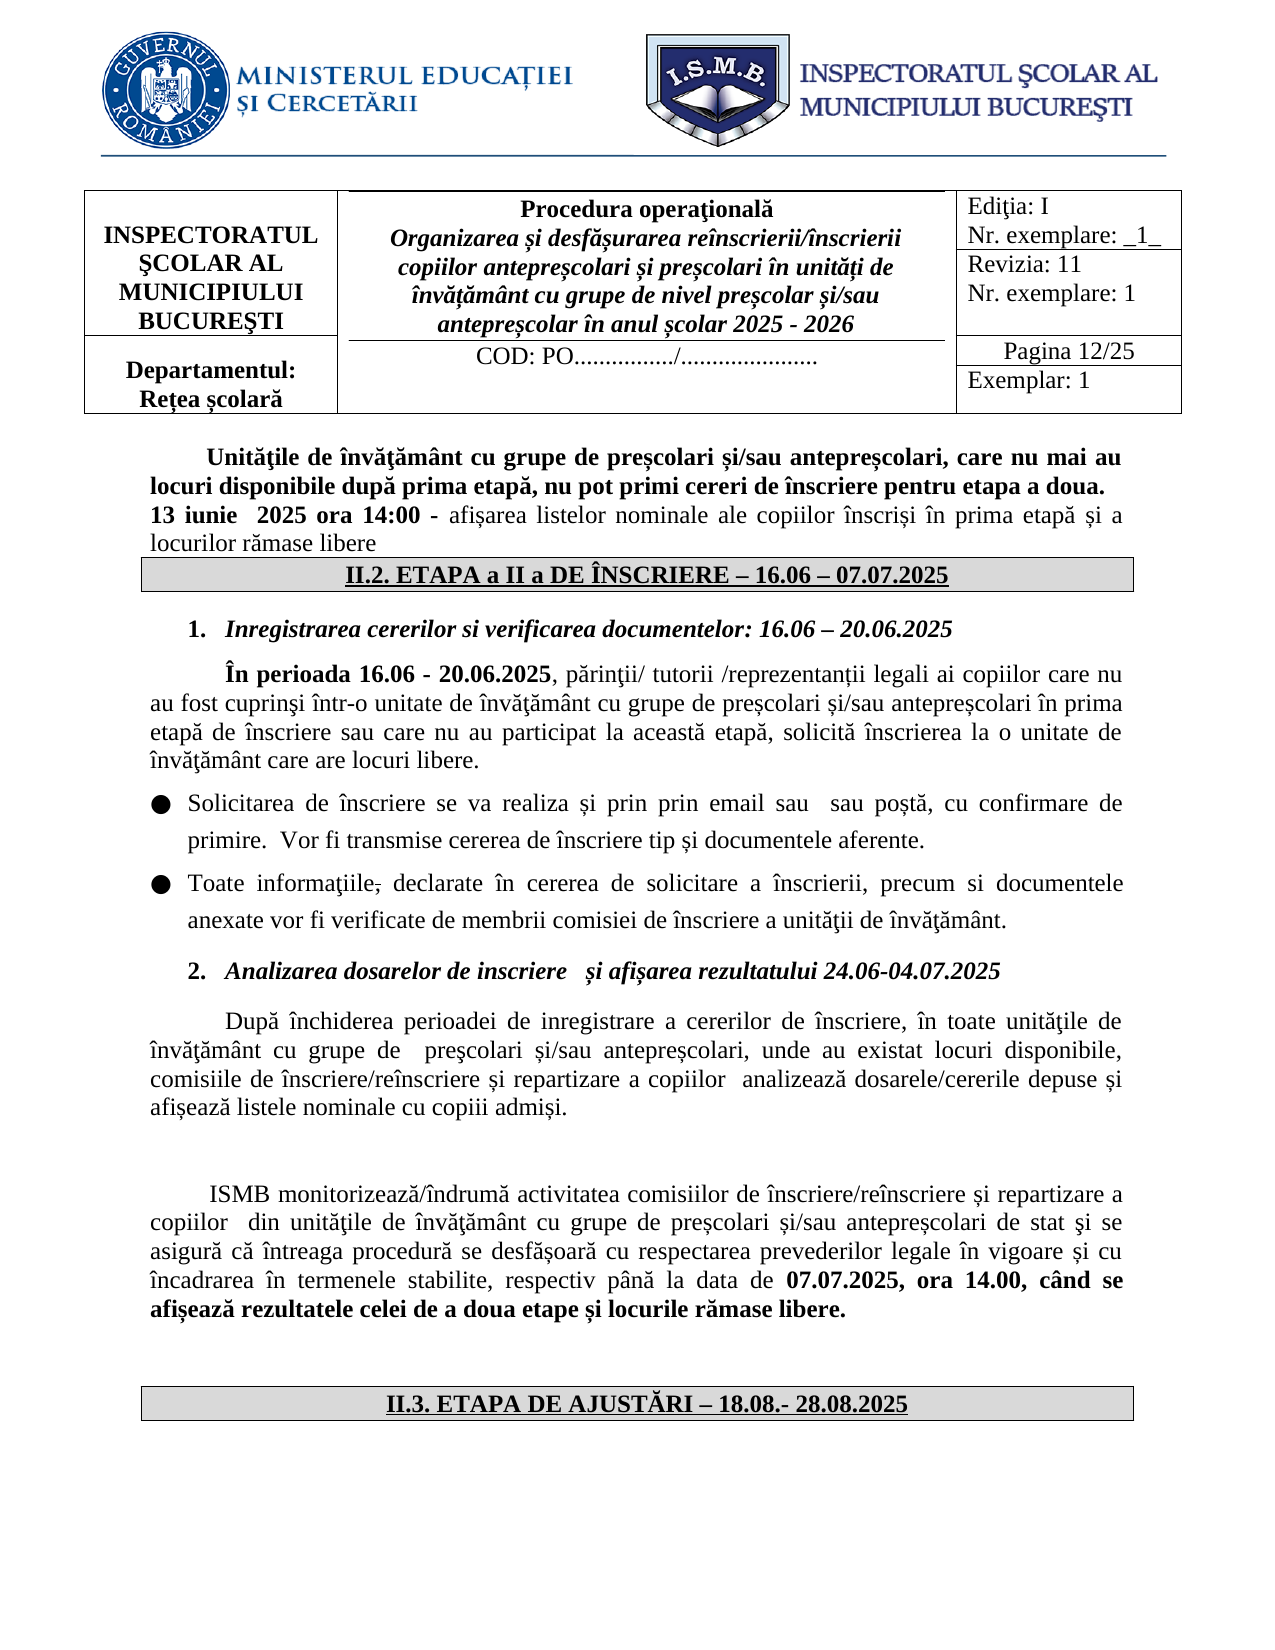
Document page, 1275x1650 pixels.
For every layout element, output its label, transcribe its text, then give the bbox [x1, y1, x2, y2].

text După închiderea perioadei de inregistrare a cererilor de înscriere, în toate unităţile de învăţământ cu grupe de preşcolari și/sau antepreșcolari, unde au existat locuri disponibile, comisiile de înscriere/reînscriere și repartizare a copiilor analizează dosarele/cererile depuse și afișează listele nominale cu copiii admiși. [150, 1006, 1123, 1121]
text ISMB monitorizează/îndrumă activitatea comisiilor de înscriere/reînscriere și repartizare a copiilor din unităţile de învăţământ cu grupe de preșcolari și/sau antepreșcolari de stat şi se asigură că întreaga procedură se desfășoară cu respectarea prevederilor legale în vigoare și cu încadrarea în termenele stabilite, respectiv până la data de 07.07.2025, ora 14.00, când se afișează rezultatele celei de a doua etape și locurile rămase libere. [150, 1179, 1123, 1322]
text II.2. ETAPA a II a DE ÎNSCRIERE – 16.06 – 07.07.2025 [142, 558, 1133, 591]
text Unităţile de învăţământ cu grupe de preșcolari și/sau antepreșcolari, care nu mai au locuri disponibile după prima etapă, nu pot primi cereri de înscriere pentru etapa a doua. [150, 442, 1123, 500]
text 13 iunie 2025 ora 14:00 - afișarea listelor nominale ale copiilor înscriși în prima etapă și a locurilor rămase libere [150, 500, 1124, 557]
text În perioada 16.06 - 20.06.2025, părinţii/ tutorii /reprezentanții legali ai copiilor care nu au fost cuprinşi într-o unitate de învăţământ cu grupe de preșcolari și/sau antepreșcolari în prima etapă de înscriere sau care nu au participat la această etapă, solicită înscrierea la o unitate de învăţământ care are locuri libere. [150, 659, 1123, 774]
list Toate informaţiile, declarate în cererea de solicitare a înscrierii, precum si documentele anexate vor fi verificate de membrii comisiei de înscriere a unităţii de învăţământ. [150, 854, 1125, 934]
list Inregistrarea cererilor si verificarea documentelor: 16.06 – 20.06.2025 [187, 614, 1124, 643]
picture [100, 29, 1167, 152]
list Analizarea dosarelor de inscriere și afișarea rezultatului 24.06-04.07.2025 [187, 956, 1125, 985]
list Solicitarea de înscriere se va realiza și prin prin email sau sau poștă, cu confirmare de primire. Vor fi transmise cererea de înscriere tip și documentele aferente. [150, 774, 1124, 854]
text II.3. ETAPA DE AJUSTĂRI – 18.08.- 28.08.2025 [142, 1387, 1133, 1420]
